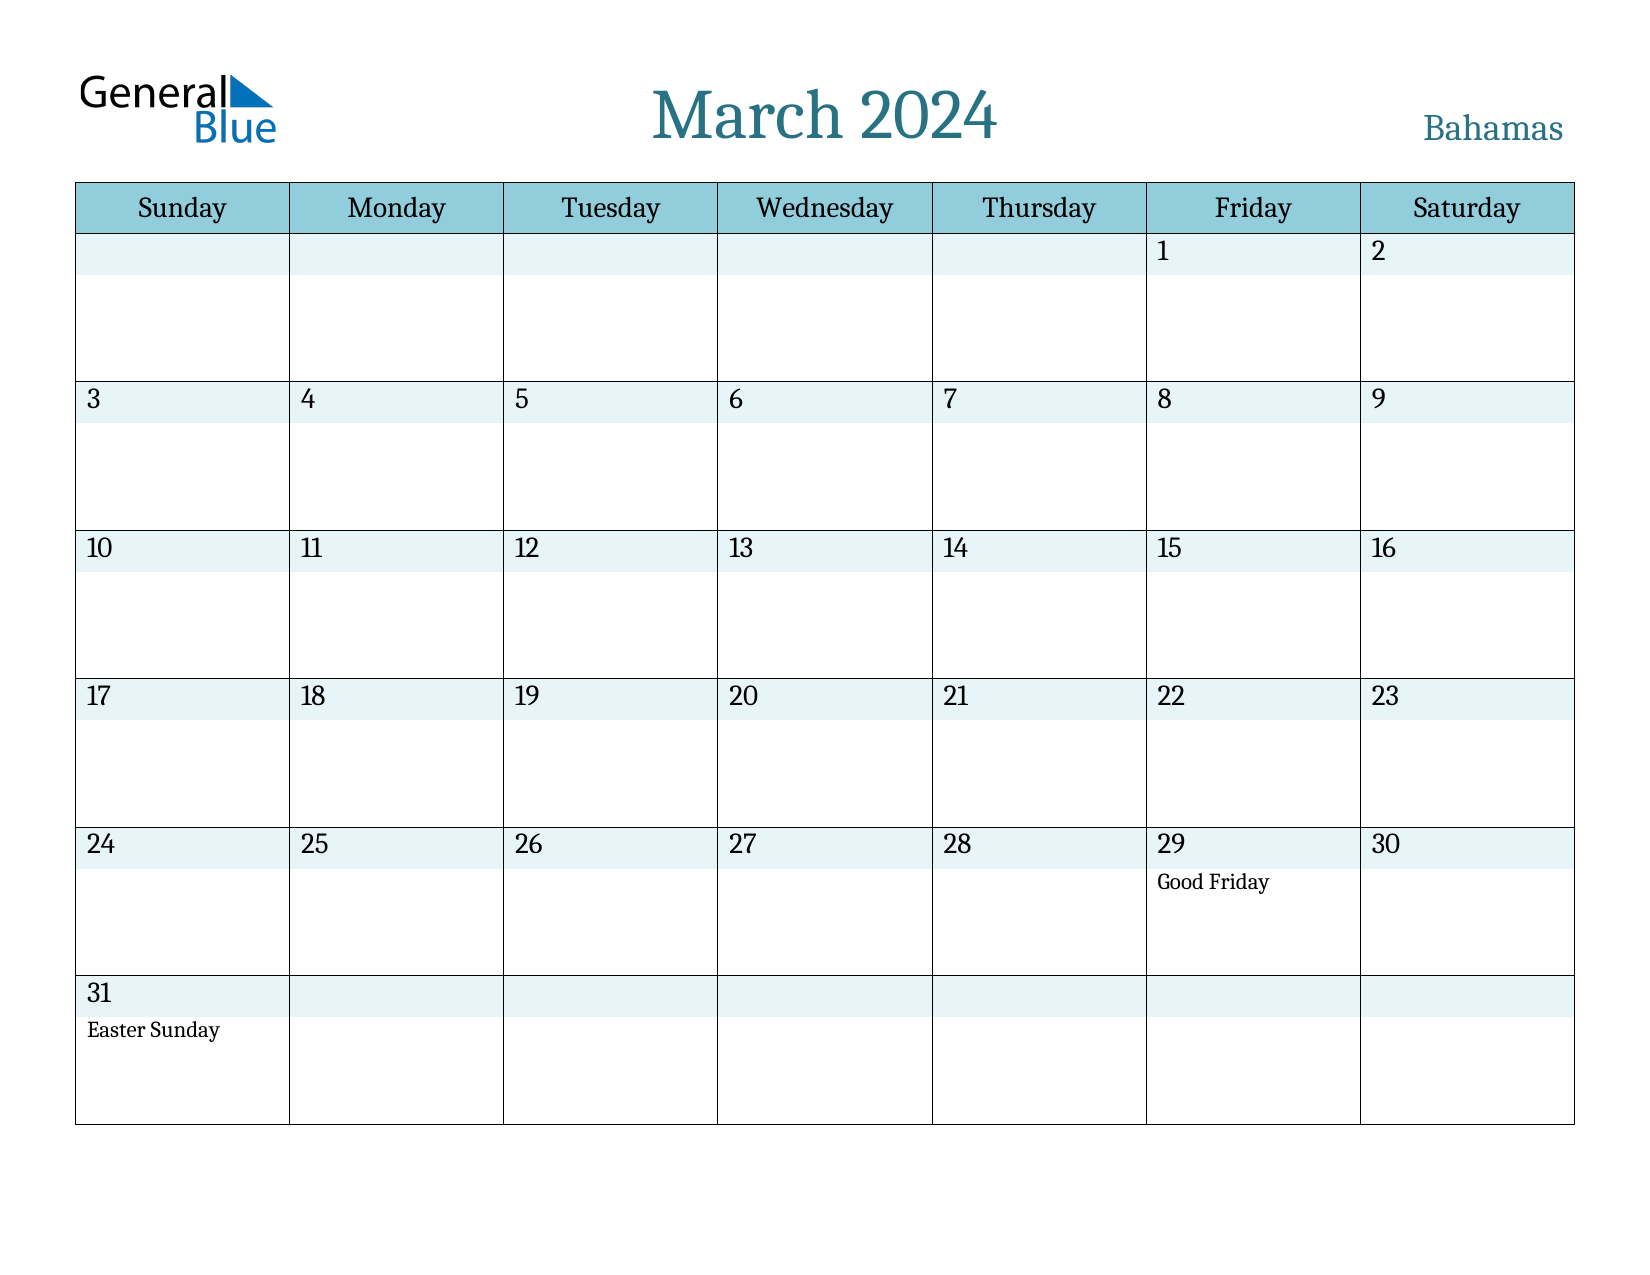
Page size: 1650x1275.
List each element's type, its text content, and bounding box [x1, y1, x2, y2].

table_cell [76, 572, 289, 678]
table_cell [933, 572, 1146, 678]
table_cell [933, 234, 1146, 275]
table_cell [290, 275, 503, 381]
table_cell [718, 275, 932, 381]
table_cell Thursday [933, 183, 1146, 233]
table_cell [290, 423, 503, 530]
table_cell [76, 720, 289, 827]
table_cell Friday [1147, 183, 1360, 233]
table_cell [504, 720, 717, 827]
table_cell Saturday [1361, 183, 1574, 233]
table_cell 6 [718, 382, 932, 423]
table_cell 30 [1361, 828, 1574, 869]
table_cell 23 [1361, 679, 1574, 720]
table_cell 29 [1147, 828, 1360, 869]
table_cell [76, 423, 289, 530]
table_cell 10 [76, 531, 289, 572]
table_cell [290, 572, 503, 678]
table_cell 18 [290, 679, 503, 720]
table_cell 25 [290, 828, 503, 869]
table_cell [933, 1017, 1146, 1123]
table_cell Good Friday [1147, 869, 1360, 975]
table_cell [290, 234, 503, 275]
table_cell [933, 275, 1146, 381]
table_cell [718, 1017, 932, 1123]
table_cell 15 [1147, 531, 1360, 572]
table_cell [76, 275, 289, 381]
table_cell [504, 572, 717, 678]
table_header March 2024 [504, 75, 1146, 182]
table_cell [1361, 423, 1574, 530]
table_cell 13 [718, 531, 932, 572]
table_cell 24 [76, 828, 289, 869]
table_cell 31 [76, 976, 289, 1017]
table_header [76, 75, 503, 182]
table_cell [504, 976, 717, 1017]
table_cell [290, 976, 503, 1017]
table_cell Monday [290, 183, 503, 233]
table_cell [290, 1017, 503, 1123]
table_cell [1361, 869, 1574, 975]
table_cell [1361, 1017, 1574, 1123]
table_cell [933, 869, 1146, 975]
table_cell 19 [504, 679, 717, 720]
table_cell [718, 423, 932, 530]
table_cell [718, 572, 932, 678]
table_cell 7 [933, 382, 1146, 423]
table_cell [718, 234, 932, 275]
table_cell 28 [933, 828, 1146, 869]
table_cell [504, 869, 717, 975]
picture [80, 75, 276, 143]
table_cell [504, 275, 717, 381]
table_cell [76, 234, 289, 275]
table_cell 9 [1361, 382, 1574, 423]
table_cell 3 [76, 382, 289, 423]
table_cell 26 [504, 828, 717, 869]
table_cell [933, 423, 1146, 530]
table_cell 8 [1147, 382, 1360, 423]
table_header Bahamas [1146, 75, 1574, 182]
table_cell [1147, 1017, 1360, 1123]
table_cell 12 [504, 531, 717, 572]
table_cell 21 [933, 679, 1146, 720]
table_cell [718, 720, 932, 827]
table_cell Wednesday [718, 183, 932, 233]
table_cell [718, 976, 932, 1017]
table_cell Sunday [76, 183, 289, 233]
table_cell [504, 1017, 717, 1123]
table_cell [1147, 572, 1360, 678]
table_cell Easter Sunday [76, 1017, 289, 1123]
table_cell [290, 720, 503, 827]
table_cell 27 [718, 828, 932, 869]
table_cell [1361, 976, 1574, 1017]
table_cell 11 [290, 531, 503, 572]
table_cell 17 [76, 679, 289, 720]
table_cell 4 [290, 382, 503, 423]
table_cell 5 [504, 382, 717, 423]
table_cell [1147, 976, 1360, 1017]
table_cell [1361, 275, 1574, 381]
table_cell [76, 869, 289, 975]
table_cell [1361, 572, 1574, 678]
table_cell [290, 869, 503, 975]
table_cell 22 [1147, 679, 1360, 720]
table_cell 16 [1361, 531, 1574, 572]
table_cell 14 [933, 531, 1146, 572]
table_cell [1361, 720, 1574, 827]
table_cell 20 [718, 679, 932, 720]
table_cell 1 [1147, 234, 1360, 275]
table_cell [1147, 423, 1360, 530]
table_cell [718, 869, 932, 975]
table_cell Tuesday [504, 183, 717, 233]
table_cell [1147, 275, 1360, 381]
table_cell [933, 976, 1146, 1017]
table_cell [1147, 720, 1360, 827]
table_cell [504, 423, 717, 530]
table_cell 2 [1361, 234, 1574, 275]
table_cell [933, 720, 1146, 827]
table_cell [504, 234, 717, 275]
